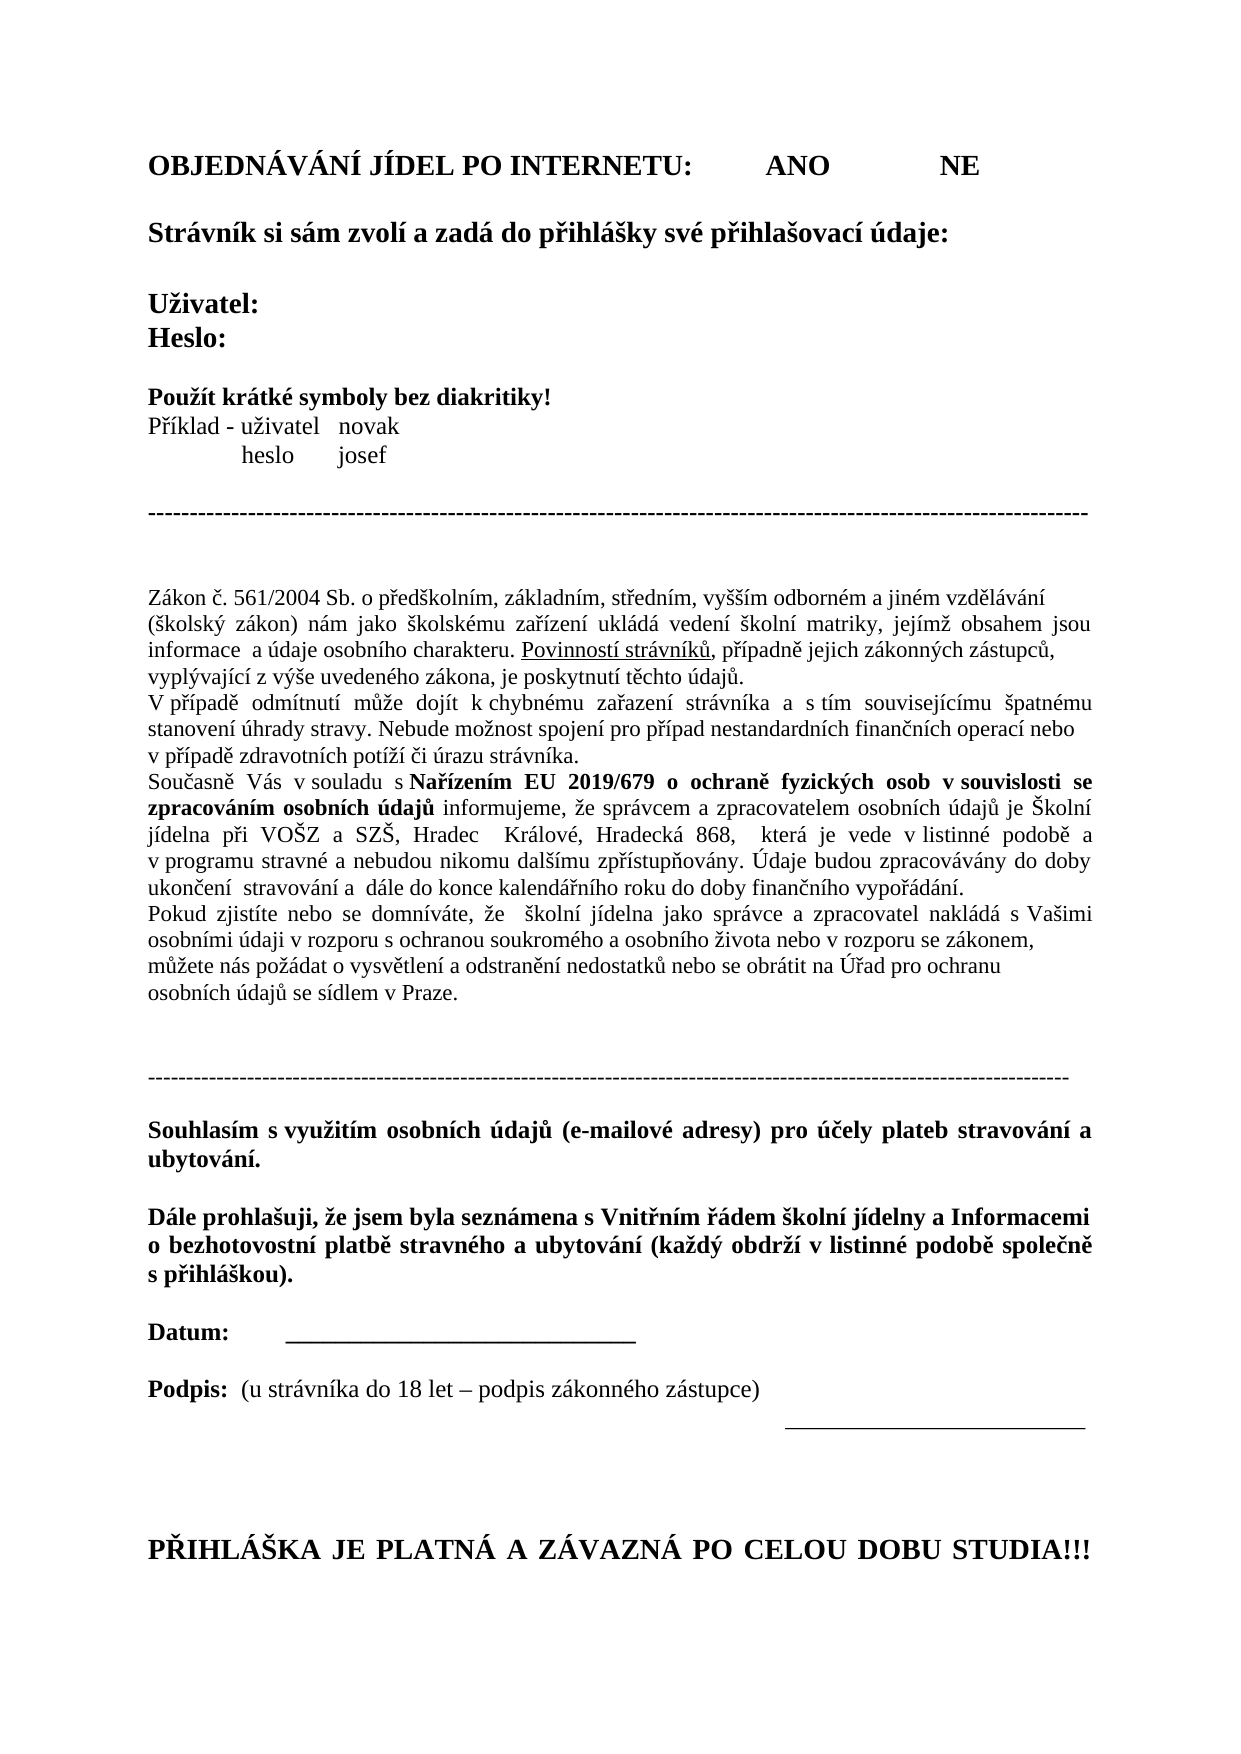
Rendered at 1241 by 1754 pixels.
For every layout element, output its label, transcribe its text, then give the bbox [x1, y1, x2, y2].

text Zákon č. 561/2004 Sb. o předškolním, základním, středním, vyšším odborném a jiném vzdělávání [148, 584, 1093, 610]
text Podpis: (u strávníka do 18 let – podpis zákonného zástupce) [148, 1374, 1093, 1403]
text Dále prohlašuji, že jsem byla seznámena s Vnitřním řádem školní jídelny a Informacemi [148, 1202, 1093, 1231]
text PŘIHLÁŠKA JE PLATNÁ A ZÁVAZNÁ PO CELOU DOBU STUDIA!!! [148, 1532, 1093, 1599]
text Souhlasím s využitím osobních údajů (e-mailové adresy) pro účely plateb stravování a ubytování. [148, 1116, 1093, 1173]
text Strávník si sám zvolí a zadá do přihlášky své přihlašovací údaje: [148, 215, 1093, 248]
text Datum: ____________________________ [148, 1317, 1093, 1346]
text v případě zdravotních potíží či úrazu strávníka. [148, 742, 1093, 768]
text ------------------------------------------------------------------------------------------------------------------------- [148, 1063, 1093, 1089]
text ________________________ [148, 1403, 1093, 1432]
text V případě odmítnutí může dojít k chybnému zařazení strávníka a s tím souvisejícímu špatnému stanovení úhrady stravy. Nebude možnost spojení pro případ nestandardních finančních operací nebo [148, 689, 1093, 742]
text Použít krátké symboly bez diakritiky! [148, 382, 1093, 411]
text můžete nás požádat o vysvětlení a odstranění nedostatků nebo se obrátit na Úřad pro ochranu [148, 953, 1093, 979]
text heslo josef [148, 440, 1093, 469]
text Pokud zjistíte nebo se domníváte, že školní jídelna jako správce a zpracovatel nakládá s Vašimi osobními údaji v rozporu s ochranou soukromého a osobního života nebo v rozporu se zákonem, [148, 900, 1093, 953]
text o bezhotovostní platbě stravného a ubytování (každý obdrží v listinné podobě společně s přihláškou). [148, 1231, 1093, 1288]
text Heslo: [148, 320, 1093, 354]
text Uživatel: [148, 287, 1093, 320]
text OBJEDNÁVÁNÍ JÍDEL PO INTERNETU: ANO NE [148, 148, 1093, 181]
text vyplývající z výše uvedeného zákona, je poskytnutí těchto údajů. [148, 663, 1093, 689]
text Příklad - uživatel novak [148, 411, 1093, 440]
text (školský zákon) nám jako školskému zařízení ukládá vedení školní matriky, jejímž obsahem jsou informace a údaje osobního charakteru. Povinností strávníků, případně jejich zákonných zástupců, [148, 610, 1093, 663]
text Současně Vás v souladu s Nařízením EU 2019/679 o ochraně fyzických osob v souvislosti se zpracováním osobních údajů informujeme, že správcem a zpracovatelem osobních údajů je Školní jídelna při VOŠZ a SZŠ, Hradec Králové, Hradecká 868, která je vede v listinné podobě a v programu stravné a nebudou nikomu dalšímu zpřístupňovány. Údaje budou zpracovávány do doby ukončení stravování a dále do konce kalendářního roku do doby finančního vypořádání. [148, 768, 1093, 900]
text osobních údajů se sídlem v Praze. [148, 979, 1093, 1005]
text ----------------------------------------------------------------------------------------------------------------- [148, 497, 1093, 526]
